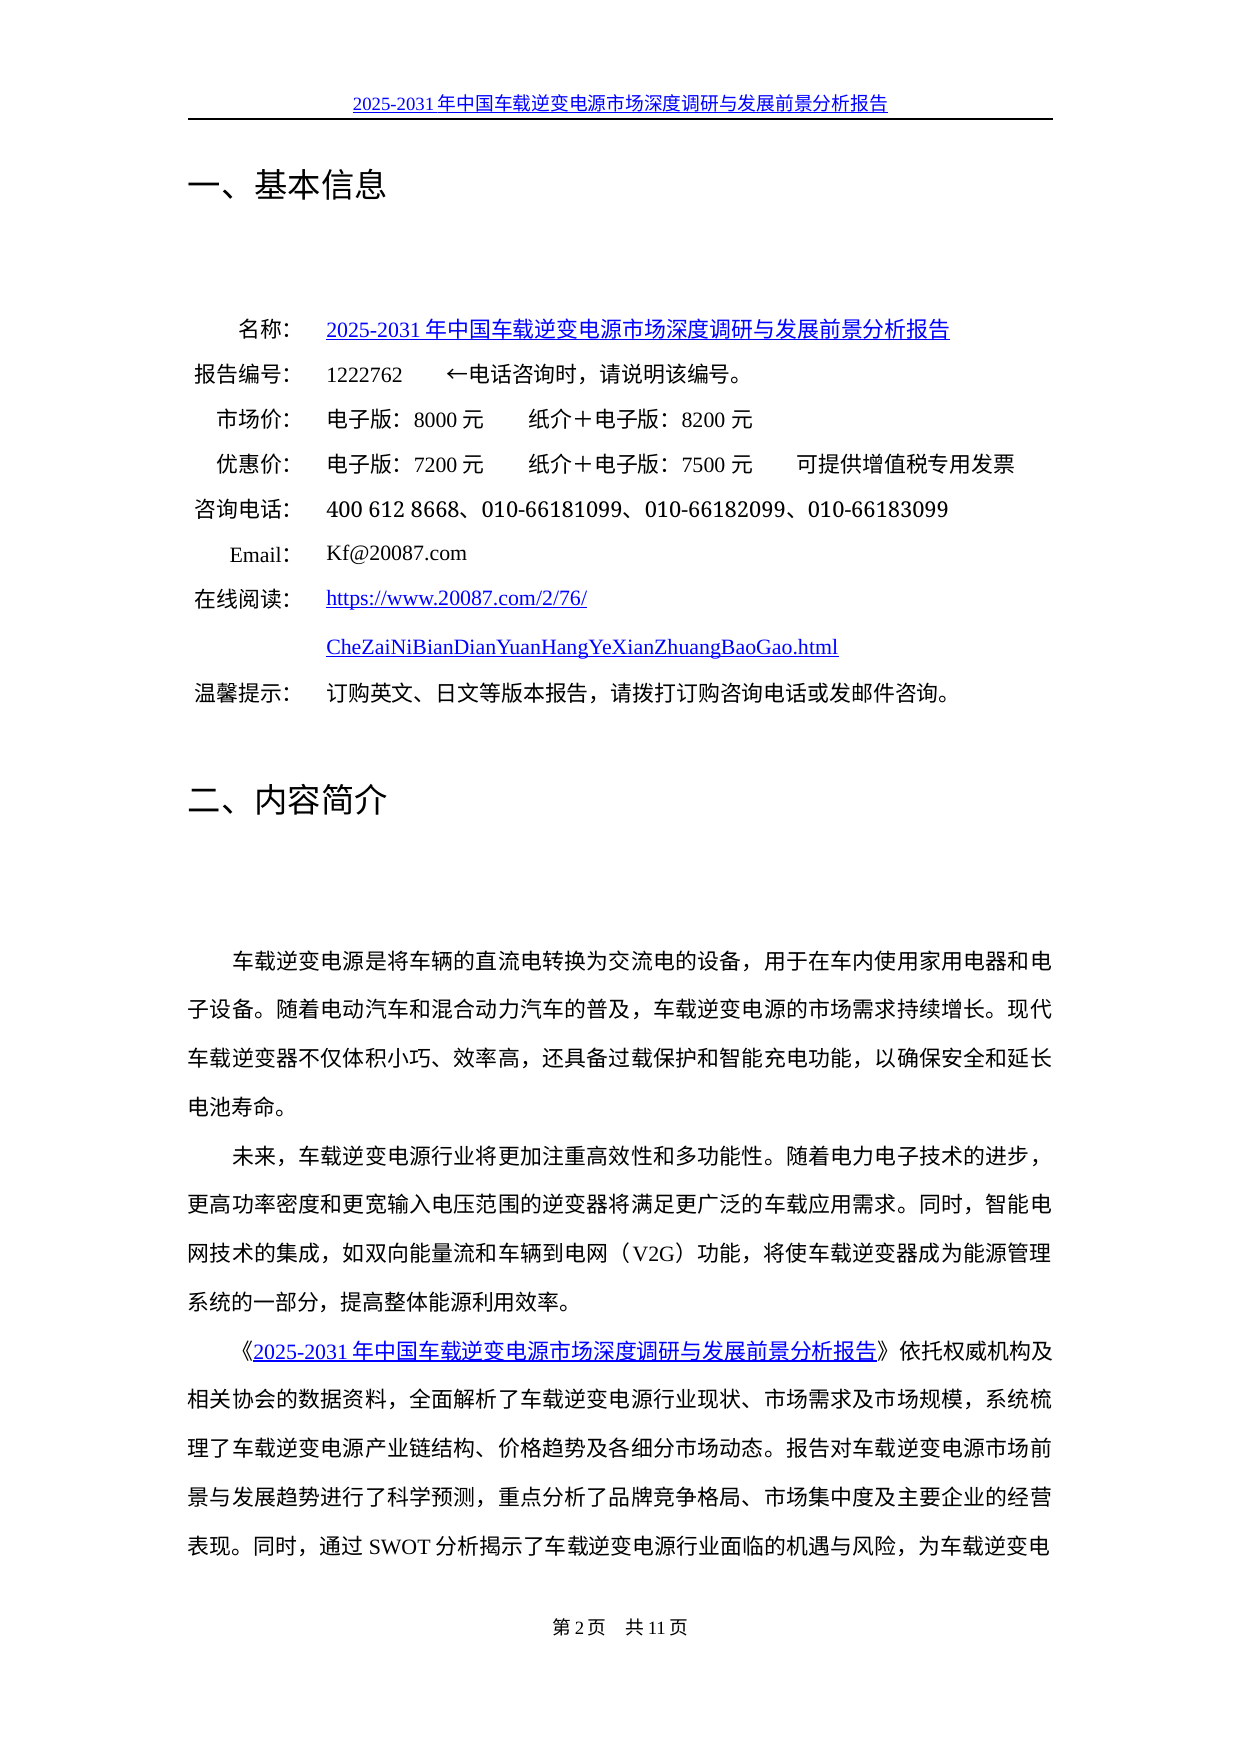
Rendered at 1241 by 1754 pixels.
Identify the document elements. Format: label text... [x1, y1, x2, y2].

table_cell 1222762 ←电话咨询时，请说明该编号。 [315, 357, 1073, 402]
table_cell [315, 582, 1073, 675]
table_cell 订购英文、日文等版本报告，请拨打订购咨询电话或发邮件咨询。 [315, 675, 1073, 720]
table_header 名称： [167, 312, 315, 357]
table_cell 在线阅读： [167, 582, 315, 675]
table_cell 电子版：8000 元 纸介＋电子版：8200 元 [315, 402, 1073, 447]
table_header 2025-2031年中国车载逆变电源市场深度调研与发展前景分析报告 [315, 312, 1073, 357]
table_cell 400 612 8668、010-66181099、010-66182099、010-66183099 [315, 492, 1073, 537]
title 一、基本信息 [187, 150, 1053, 215]
table_cell 市场价： [167, 402, 315, 447]
table_cell 咨询电话： [167, 492, 315, 537]
table_cell 电子版：7200 元 纸介＋电子版：7500 元 可提供增值税专用发票 [315, 447, 1073, 492]
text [187, 943, 1053, 1561]
table_cell 温馨提示： [167, 675, 315, 720]
table_cell 优惠价： [167, 447, 315, 492]
table_cell 报告编号： [167, 357, 315, 402]
title 二、内容简介 [187, 766, 1053, 831]
table_cell Kf@20087.com [315, 537, 1073, 582]
table_cell Email： [167, 537, 315, 582]
